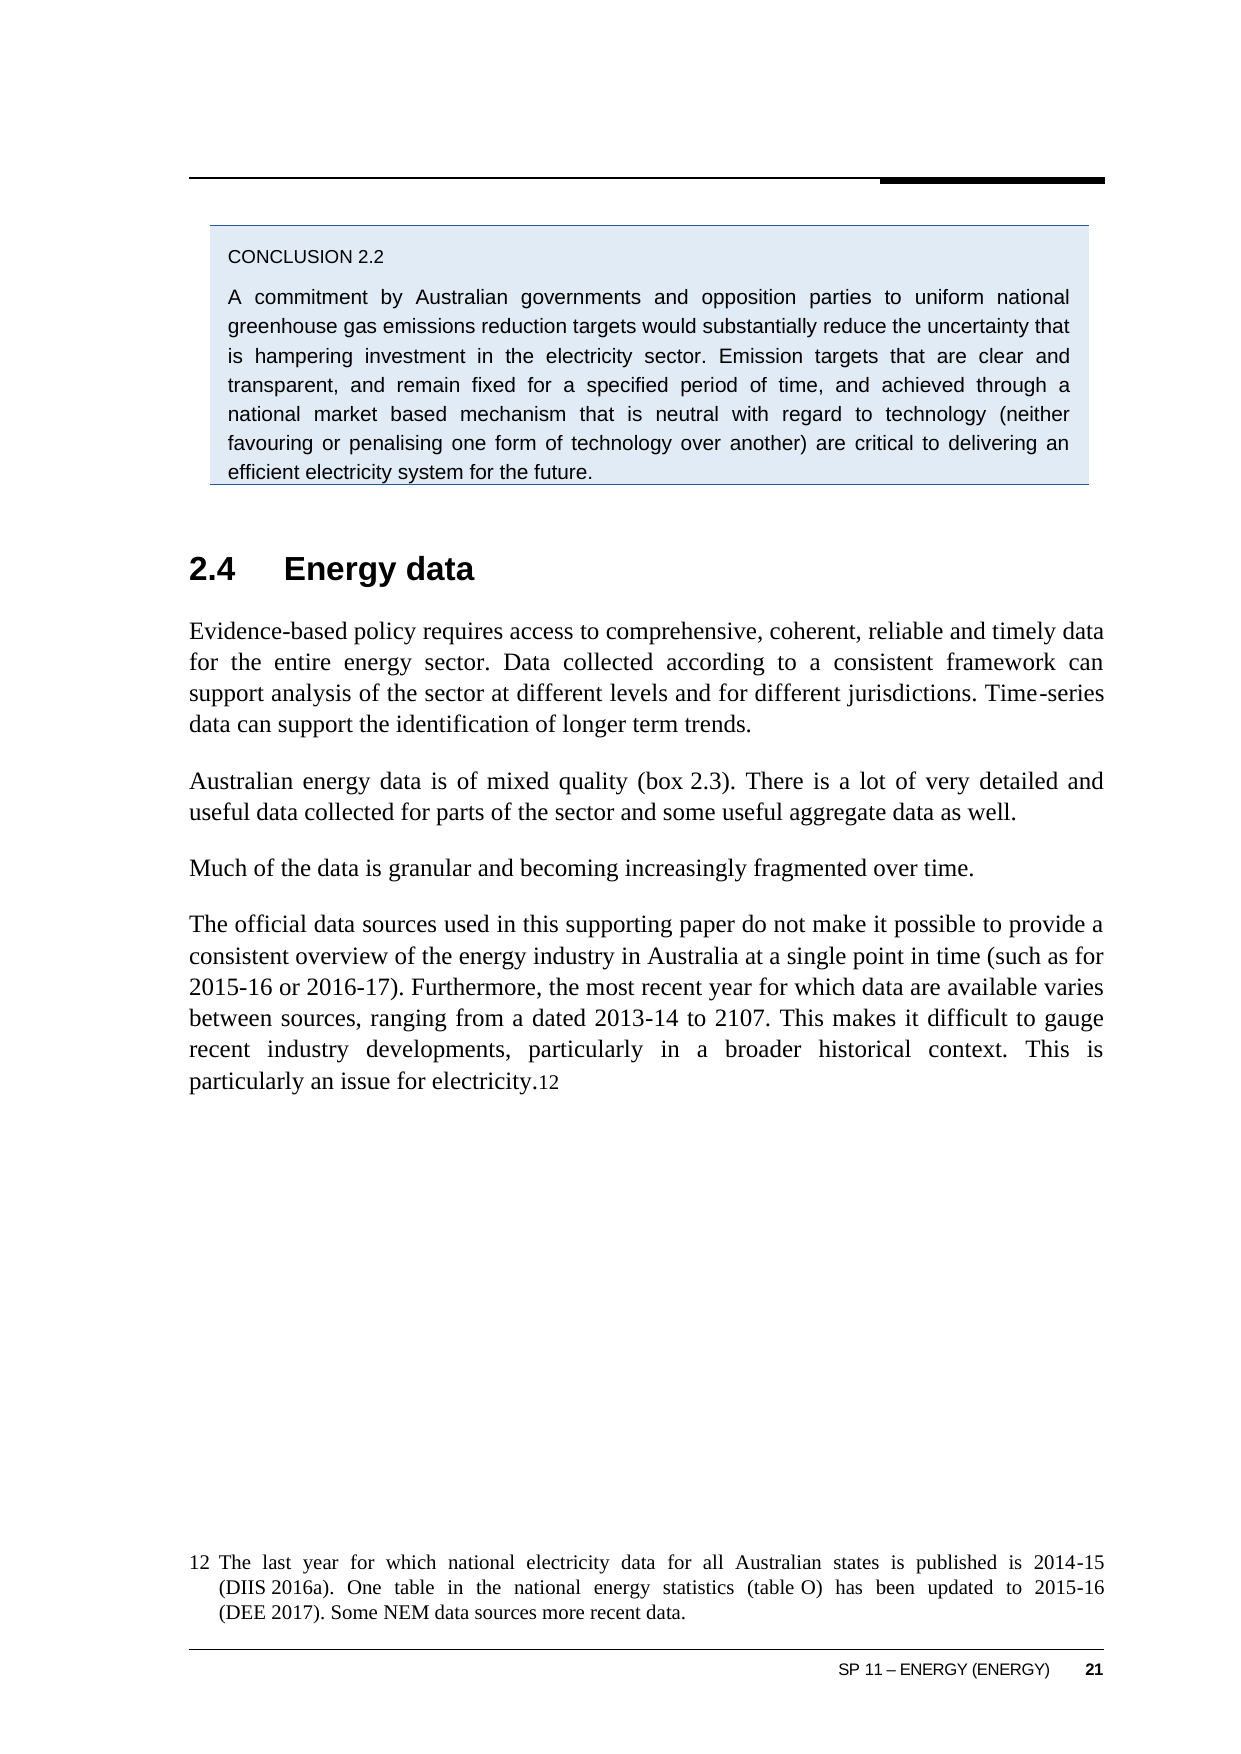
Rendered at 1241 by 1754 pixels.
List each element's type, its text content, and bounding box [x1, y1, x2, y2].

text Evidence-based policy requires access to comprehensive, coherent, reliable and timely data for the entire energy sector. Data collected according to a consistent framework can support analysis of the sector at different levels and for different jurisdictions. Time-series data can support the identification of longer term trends. [189, 613, 1104, 738]
table_header conclusion 2.2 A commitment by Australian governments and opposition parties to uniform national greenhouse gas emissions reduction targets would substantially reduce the uncertainty that is hampering investment in the electricity sector. Emission targets that are clear and transparent, and remain fixed for a specified period of time, and achieved through a national market based mechanism that is neutral with regard to technology (neither favouring or penalising one form of technology over another) are critical to delivering an efficient electricity system for the future. [210, 226, 1089, 484]
text Australian energy data is of mixed quality (box 2.3). There is a lot of very detailed and useful data collected for parts of the sector and some useful aggregate data as well. [189, 763, 1104, 826]
subtitle 2.4 Energy data [189, 547, 1104, 588]
text The official data sources used in this supporting paper do not make it possible to provide a consistent overview of the energy industry in Australia at a single point in time (such as for 2015-16 or 2016-17). Furthermore, the most recent year for which data are available varies between sources, ranging from a dated 2013-14 to 2107. This makes it difficult to gauge recent industry developments, particularly in a broader historical context. This is particularly an issue for electricity. [189, 907, 1104, 1094]
text Much of the data is granular and becoming increasingly fragmented over time. [189, 851, 1104, 882]
